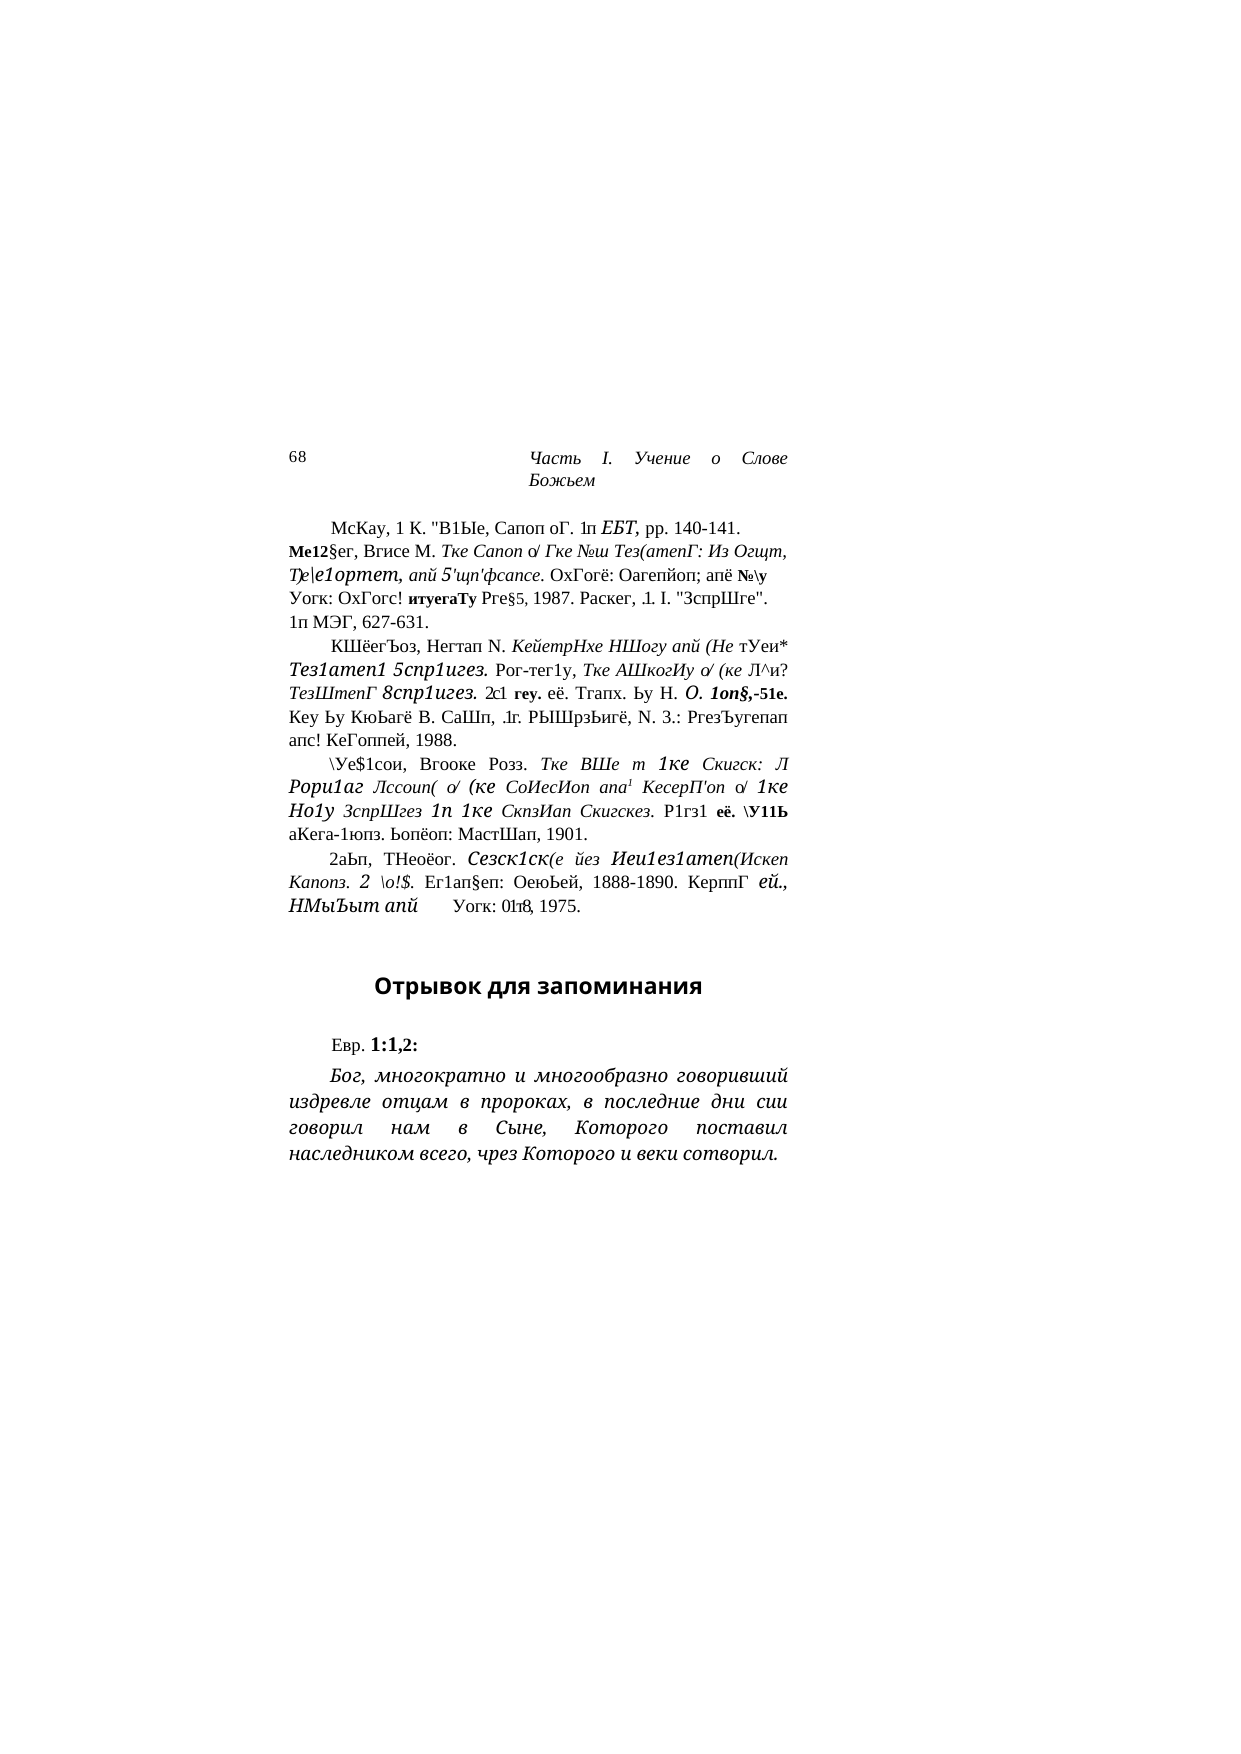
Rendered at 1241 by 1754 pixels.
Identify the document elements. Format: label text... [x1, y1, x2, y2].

text КШёегЪоз, Негтап N. КейетрНхе НШогу апй (Не тУеи* Тез1атеп1 5спр1игез. Рог-тег1у, Тке АШкогИу о/ (ке Л^и? ТезШтепГ 8спр1игез. 2с1 геу. её. Тгапх. Ьу Н. О. 1оп§,-51е. Кеу Ьу КюЬагё В. СаШп, .1г. РЫШрзЬигё, N. 3.: РгезЪугепап апс! КеГоппей, 1988. [288, 634, 788, 751]
text 68 [288, 447, 363, 466]
text Ме12§ег, Вгисе М. Тке Сапоп о/ Гке №ш Тез(атепГ: Из Огщт, Т)е\е1ортет, апй 5'щп'фсапсе. ОхГогё: Оагепйоп; апё №\у Уогк: ОхГогс! итуегаТу Рге§5, 1987. Раскег, .1. I. "ЗспрШге". 1п МЭГ, 627-631. [288, 539, 788, 633]
text Часть I. Учение о Слове Божьем [528, 447, 788, 490]
text Бог, многократно и многообразно говоривший издревле отцам в пророках, в последние дни сии говорил нам в Сыне, Которого поставил наследником всего, чрез Которого и веки сотворил. [288, 1062, 788, 1166]
text \Уе$1сои, Вгооке Розз. Тке ВШе т 1ке Скигск: Л Рори1аг Лссоип( о/ (ке СоИесИоп апа1 КесерП'оп о/ 1ке Но1у ЗспрШгез 1п 1ке СкпзИап Скигскез. Р1гз1 её. \У11Ь аКега-1юпз. Ьопёоп: МастШап, 1901. [288, 751, 788, 846]
text МсКау, 1 К. "В1Ые, Сапоп оГ. 1п ЕБТ, рр. 140-141. [331, 515, 788, 539]
text 2аЬп, ТНеоёог. Сезск1ск(е йез Иеи1ез1атеп(Искеп Капопз. 2 \о!$. Ег1ап§еп: ОеюЬей, 1888-1890. КерппГ ей., НМыЪыт апй Уогк: 01т8, 1975. [288, 847, 788, 917]
text Отрывок для запоминания [288, 970, 788, 1001]
text Евр. 1:1,2: [331, 1031, 788, 1056]
